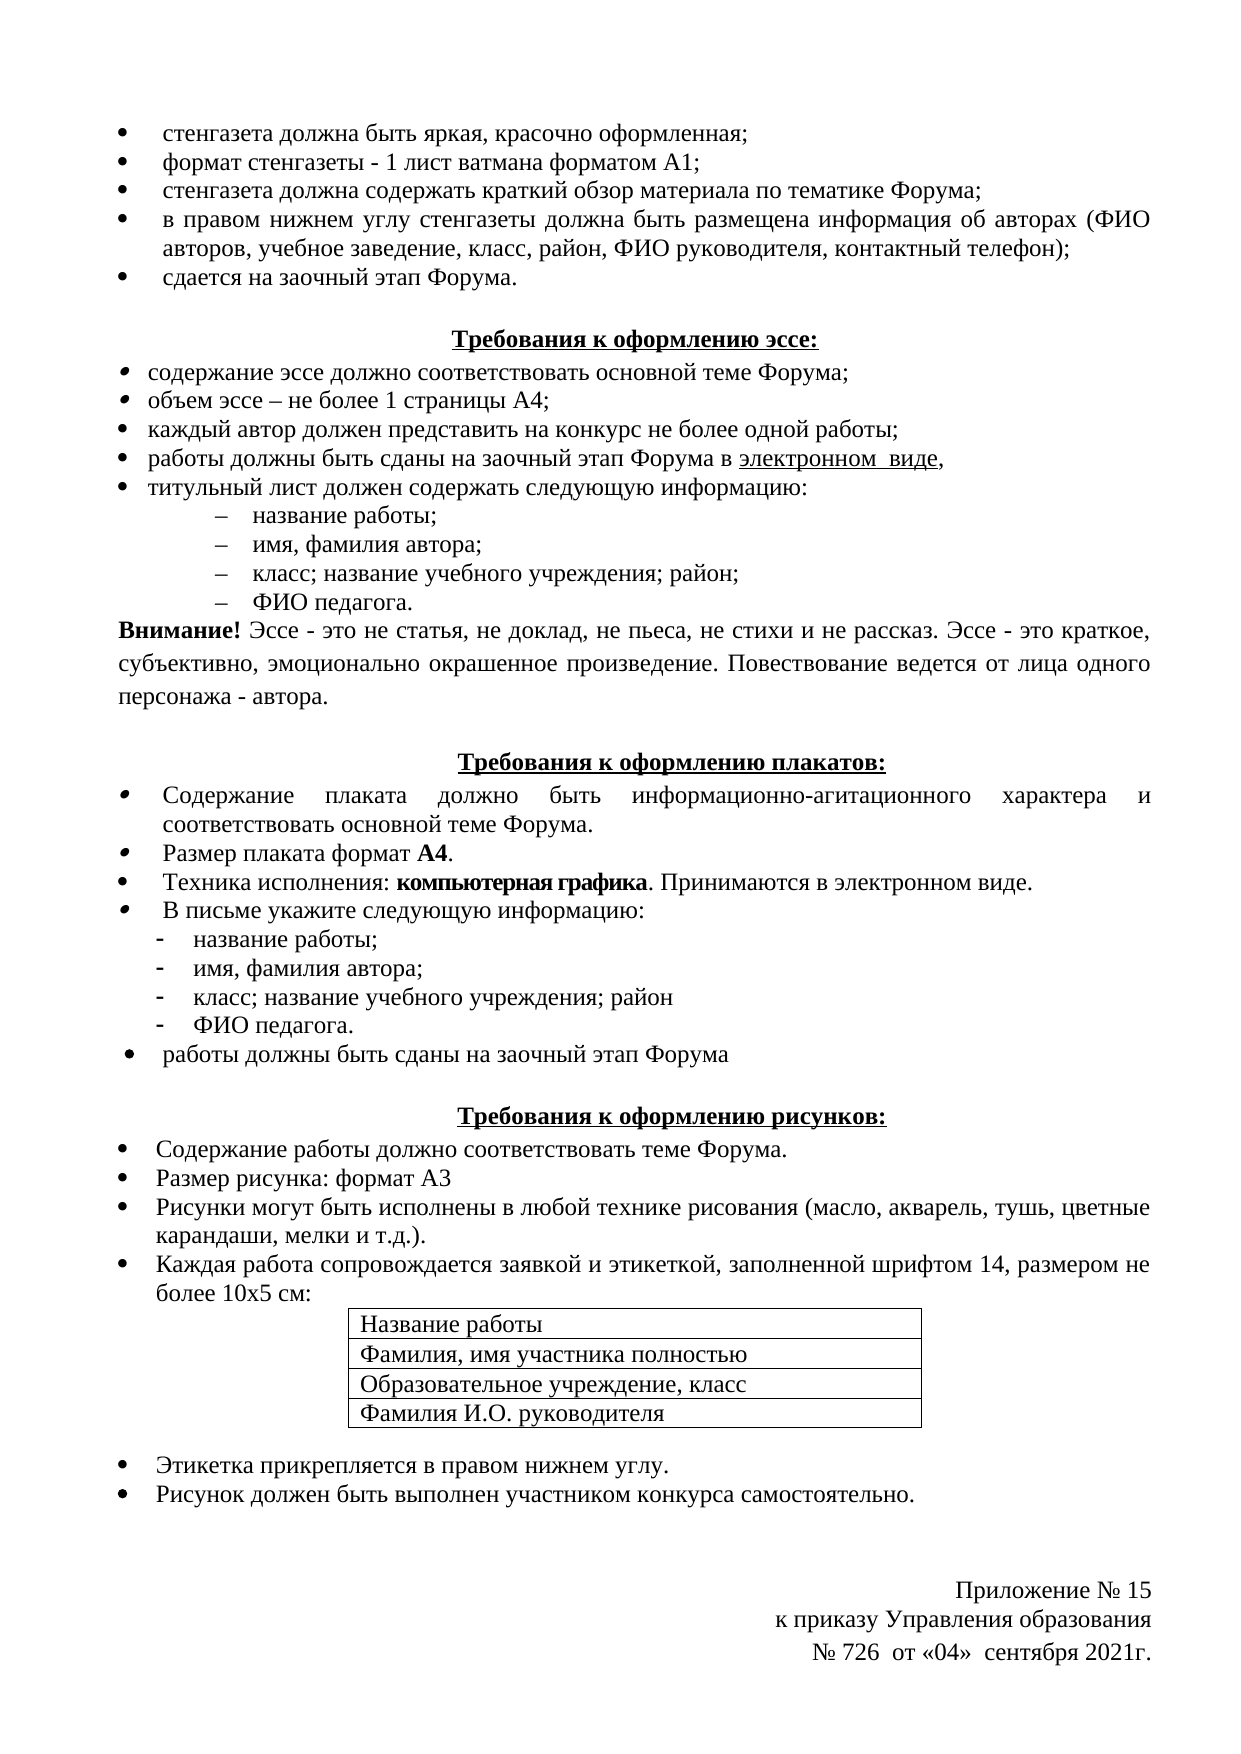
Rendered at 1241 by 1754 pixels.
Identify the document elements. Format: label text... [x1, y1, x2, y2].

list Рисунки могут быть исполнены в любой технике рисования (масло, акварель, тушь, цветные карандаши, мелки и т.д.). [118, 1192, 1152, 1249]
list в правом нижнем углу стенгазеты должна быть размещена информация об авторах (ФИО авторов, учебное заведение, класс, район, ФИО руководителя, контактный телефон); [118, 204, 1152, 262]
text Требования к оформлению плакатов: [118, 747, 1152, 776]
table_header Название работы [349, 1309, 921, 1338]
list Размер рисунка: формат А3 [118, 1163, 1152, 1192]
list стенгазета должна быть яркая, красочно оформленная; [118, 118, 1152, 147]
list объем эссе – не более 1 страницы А4; [118, 385, 1152, 414]
list ФИО педагога. [215, 587, 1152, 615]
list работы должны быть сданы на заочный этап Форума в электронном виде, [118, 443, 1152, 472]
list сдается на заочный этап Форума. [118, 262, 1152, 291]
list Размер плаката формат А4. [118, 838, 1152, 867]
text Внимание! Эссе - это не статья, не доклад, не пьеса, не стихи и не рассказ. Эссе - это краткое, субъективно, эмоционально окрашенное произведение. Повествование ведется от лица одного персонажа - автора. [118, 615, 1152, 710]
list содержание эссе должно соответствовать основной теме Форума; [118, 357, 1152, 385]
table_cell Фамилия И.О. руководителя [349, 1399, 921, 1427]
list В письме укажите следующую информацию: [118, 896, 1152, 924]
list стенгазета должна содержать краткий обзор материала по тематике Форума; [118, 176, 1152, 204]
list Этикетка прикрепляется в правом нижнем углу. [118, 1450, 1152, 1479]
list ФИО педагога. [156, 1011, 1152, 1039]
text Требования к оформлению эссе: [118, 324, 1152, 352]
list Техника исполнения: компьютерная графика. Принимаются в электронном виде. [118, 867, 1152, 896]
list работы должны быть сданы на заочный этап Форума [125, 1039, 1152, 1068]
list имя, фамилия автора; [215, 529, 1152, 558]
list к приказу Управления образования № 726 от «04» сентября 2021г. [193, 1604, 1152, 1666]
list Содержание плаката должно быть информационно-агитационного характера и соответствовать основной теме Форума. [118, 781, 1152, 838]
list название работы; [215, 500, 1152, 529]
list титульный лист должен содержать следующую информацию: [118, 472, 1152, 500]
table_cell Фамилия, имя участника полностью [349, 1339, 921, 1368]
list название работы; [156, 924, 1152, 953]
list формат стенгазеты - 1 лист ватмана форматом А1; [118, 147, 1152, 176]
list Содержание работы должно соответствовать теме Форума. [118, 1134, 1152, 1163]
table_cell Образовательное учреждение, класс [349, 1369, 921, 1397]
list имя, фамилия автора; [156, 953, 1152, 982]
text Требования к оформлению рисунков: [118, 1101, 1152, 1130]
list Рисунок должен быть выполнен участником конкурса самостоятельно. [118, 1479, 1152, 1508]
list каждый автор должен представить на конкурс не более одной работы; [118, 414, 1152, 443]
list Каждая работа сопровождается заявкой и этикеткой, заполненной шрифтом 14, размером не более 10х5 см: [118, 1249, 1152, 1307]
list класс; название учебного учреждения; район [156, 982, 1152, 1011]
list класс; название учебного учреждения; район; [215, 558, 1152, 587]
list Приложение № 15 [193, 1575, 1152, 1604]
